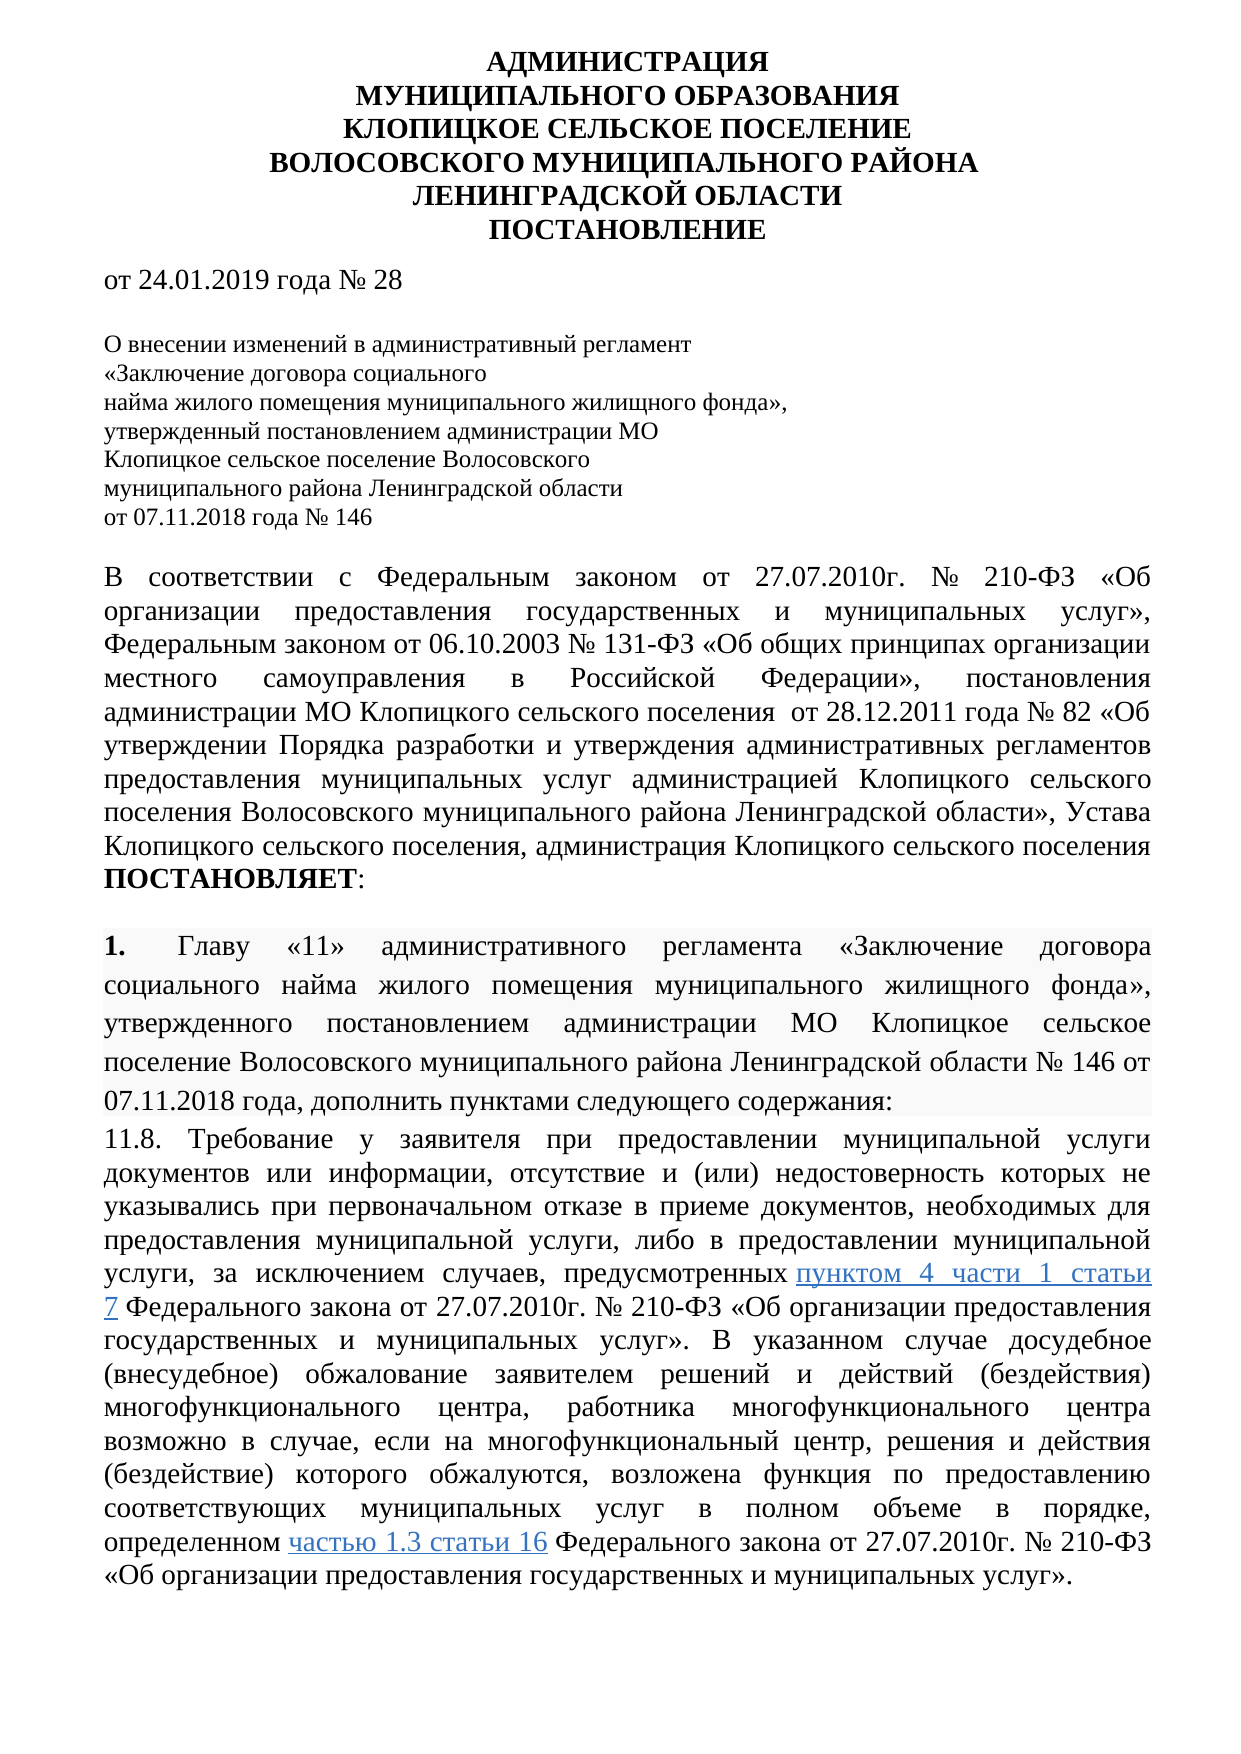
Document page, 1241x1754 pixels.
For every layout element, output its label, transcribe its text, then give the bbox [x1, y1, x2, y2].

text Клопицкое сельское поселение Волосовского [103, 444, 1152, 473]
text от 07.11.2018 года № 146 [103, 502, 1152, 531]
text муниципального района Ленинградской области [103, 473, 1152, 502]
text утвержденный постановлением администрации МО [103, 416, 1152, 444]
text О внесении изменений в административный регламент [103, 329, 1152, 358]
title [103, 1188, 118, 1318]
text от 24.01.2019 года № 28 [103, 262, 1152, 296]
text МУНИЦИПАЛЬНОГО ОБРАЗОВАНИЯ [103, 78, 1152, 111]
text КЛОПИЦКОЕ СЕЛЬСКОЕ ПОСЕЛЕНИЕ [103, 111, 1152, 145]
text «Заключение договора социального [103, 358, 1152, 387]
list Главу «11» административного регламента «Заключение договора социального найма жилого помещения муниципального жилищного фонда», утвержденного постановлением администрации МО Клопицкое сельское поселение Волосовского муниципального района Ленинградской области № 146 от 07.11.2018 года, дополнить пунктами следующего содержания: [103, 928, 1152, 1116]
text найма жилого помещения муниципального жилищного фонда», [103, 387, 1152, 416]
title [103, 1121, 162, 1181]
text В соответствии с Федеральным законом от 27.07.2010г. № 210-ФЗ «Об организации предоставления государственных и муниципальных услуг», Федеральным законом от 06.10.2003 № 131-ФЗ «Об общих принципах организации местного самоуправления в Российской Федерации», постановления администрации МО Клопицкого сельского поселения от 28.12.2011 года № 82 «Об утверждении Порядка разработки и утверждения административных регламентов предоставления муниципальных услуг администрацией Клопицкого сельского поселения Волосовского муниципального района Ленинградской области», Устава Клопицкого сельского поселения, администрация Клопицкого сельского поселения ПОСТАНОВЛЯЕТ: [103, 559, 1152, 895]
text ВОЛОСОВСКОГО МУНИЦИПАЛЬНОГО РАЙОНА ЛЕНИНГРАДСКОЙ ОБЛАСТИ [103, 145, 1152, 212]
title 11.8. Требование у заявителя при предоставлении муниципальной услуги документов или информации, отсутствие и (или) недостоверность которых не указывались при первоначальном отказе в приеме документов, необходимых для предоставления муниципальной услуги, либо в предоставлении муниципальной услуги, за исключением случаев, предусмотренных пунктом 4 части 1 статьи 7 Федерального закона от 27.07.2010г. № 210-ФЗ «Об организации предоставления государственных и муниципальных услуг». В указанном случае досудебное (внесудебное) обжалование заявителем решений и действий (бездействия) многофункционального центра, работника многофункционального центра возможно в случае, если на многофункциональный центр, решения и действия (бездействие) которого обжалуются, возложена функция по предоставлению соответствующих муниципальных услуг в полном объеме в порядке, определенном частью 1.3 статьи 16 Федерального закона от 27.07.2010г. № 210-ФЗ «Об организации предоставления государственных и муниципальных услуг». [103, 1255, 1152, 1591]
text ПОСТАНОВЛЕНИЕ [103, 212, 1152, 246]
text АДМИНИСТРАЦИЯ [103, 44, 1152, 78]
